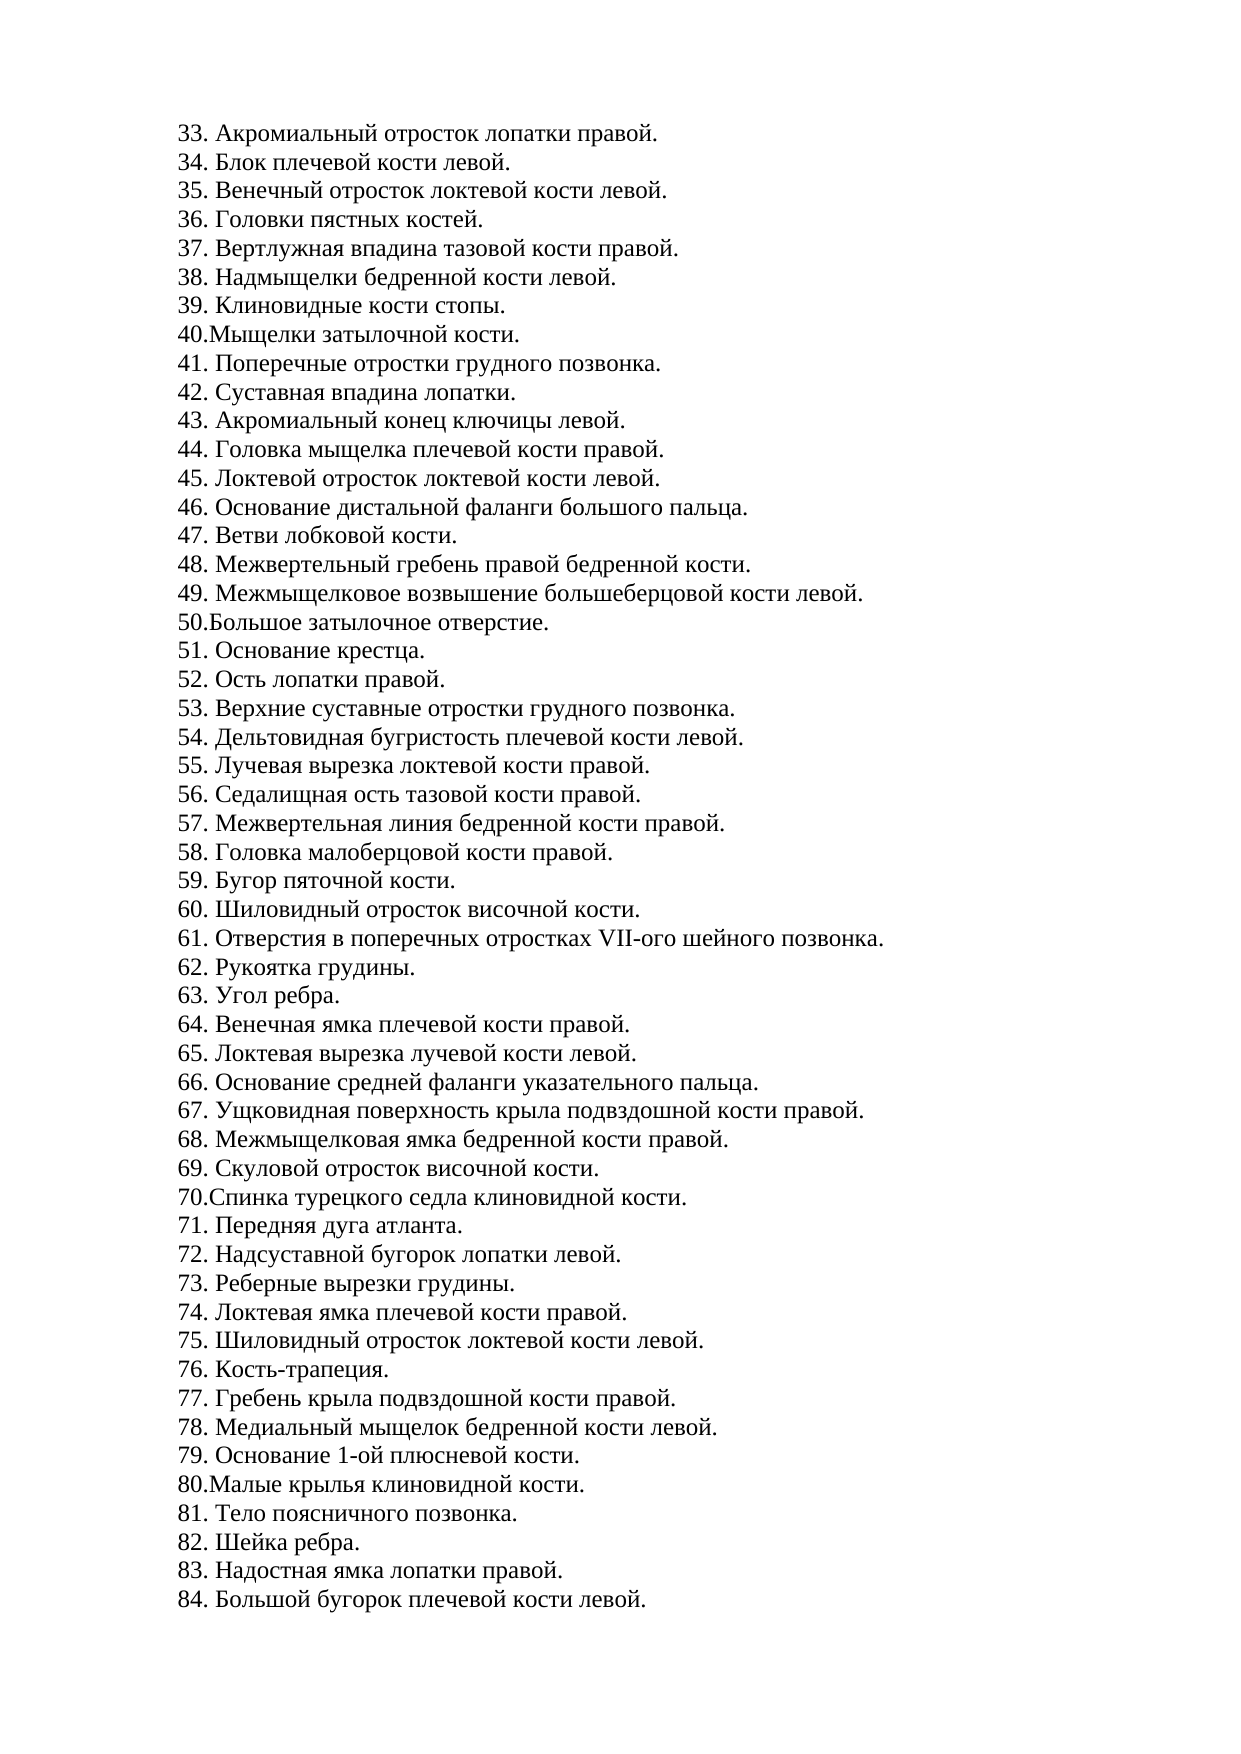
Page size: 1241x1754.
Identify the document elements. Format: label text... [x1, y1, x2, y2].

text 40.Мыщелки затылочной кости. [177, 319, 1152, 348]
text 62. Рукоятка грудины. [177, 952, 1152, 981]
text 69. Скуловой отросток височной кости. [177, 1153, 1152, 1182]
text 42. Суставная впадина лопатки. [177, 377, 1152, 406]
text 43. Акромиальный конец ключицы левой. [177, 406, 1152, 434]
text 36. Головки пястных костей. [177, 204, 1152, 233]
text 78. Медиальный мыщелок бедренной кости левой. [177, 1412, 1152, 1441]
text 83. Надостная ямка лопатки правой. [177, 1556, 1152, 1584]
text 34. Блок плечевой кости левой. [177, 147, 1152, 176]
text 54. Дельтовидная бугристость плечевой кости левой. [177, 722, 1152, 751]
text 75. Шиловидный отросток локтевой кости левой. [177, 1326, 1152, 1354]
text 63. Угол ребра. [177, 981, 1152, 1009]
text 52. Ость лопатки правой. [177, 664, 1152, 693]
text 46. Основание дистальной фаланги большого пальца. [177, 492, 1152, 521]
text 60. Шиловидный отросток височной кости. [177, 894, 1152, 923]
text 80.Малые крылья клиновидной кости. [177, 1469, 1152, 1498]
text 48. Межвертельный гребень правой бедренной кости. [177, 549, 1152, 578]
text 41. Поперечные отростки грудного позвонка. [177, 348, 1152, 377]
text 70.Спинка турецкого седла клиновидной кости. [177, 1182, 1152, 1211]
text 72. Надсуставной бугорок лопатки левой. [177, 1239, 1152, 1268]
text 33. Акромиальный отросток лопатки правой. [177, 118, 1152, 147]
text 84. Большой бугорок плечевой кости левой. [177, 1584, 1152, 1613]
text 44. Головка мыщелка плечевой кости правой. [177, 434, 1152, 463]
text 59. Бугор пяточной кости. [177, 866, 1152, 894]
text 61. Отверстия в поперечных отростках VII-ого шейного позвонка. [177, 923, 1152, 952]
text 38. Надмыщелки бедренной кости левой. [177, 262, 1152, 291]
text 58. Головка малоберцовой кости правой. [177, 837, 1152, 866]
text 53. Верхние суставные отростки грудного позвонка. [177, 693, 1152, 722]
text 49. Межмыщелковое возвышение большеберцовой кости левой. [177, 578, 1152, 607]
text 35. Венечный отросток локтевой кости левой. [177, 176, 1152, 204]
text 50.Большое затылочное отверстие. [177, 607, 1152, 636]
text 51. Основание крестца. [177, 636, 1152, 664]
text 64. Венечная ямка плечевой кости правой. [177, 1009, 1152, 1038]
text 55. Лучевая вырезка локтевой кости правой. [177, 751, 1152, 779]
text 39. Клиновидные кости стопы. [177, 291, 1152, 319]
text 47. Ветви лобковой кости. [177, 521, 1152, 549]
text 57. Межвертельная линия бедренной кости правой. [177, 808, 1152, 837]
text 77. Гребень крыла подвздошной кости правой. [177, 1383, 1152, 1412]
text 56. Седалищная ость тазовой кости правой. [177, 779, 1152, 808]
text 45. Локтевой отросток локтевой кости левой. [177, 463, 1152, 492]
text 76. Кость-трапеция. [177, 1354, 1152, 1383]
text 82. Шейка ребра. [177, 1527, 1152, 1556]
text 68. Межмыщелковая ямка бедренной кости правой. [177, 1124, 1152, 1153]
text 66. Основание средней фаланги указательного пальца. [177, 1067, 1152, 1096]
text 73. Реберные вырезки грудины. [177, 1268, 1152, 1297]
text 37. Вертлужная впадина тазовой кости правой. [177, 233, 1152, 262]
text 65. Локтевая вырезка лучевой кости левой. [177, 1038, 1152, 1067]
text 67. Ущковидная поверхность крыла подвздошной кости правой. [177, 1096, 1152, 1124]
text 81. Тело поясничного позвонка. [177, 1498, 1152, 1527]
text 74. Локтевая ямка плечевой кости правой. [177, 1297, 1152, 1326]
text 79. Основание 1-ой плюсневой кости. [177, 1441, 1152, 1469]
text 71. Передняя дуга атланта. [177, 1211, 1152, 1239]
